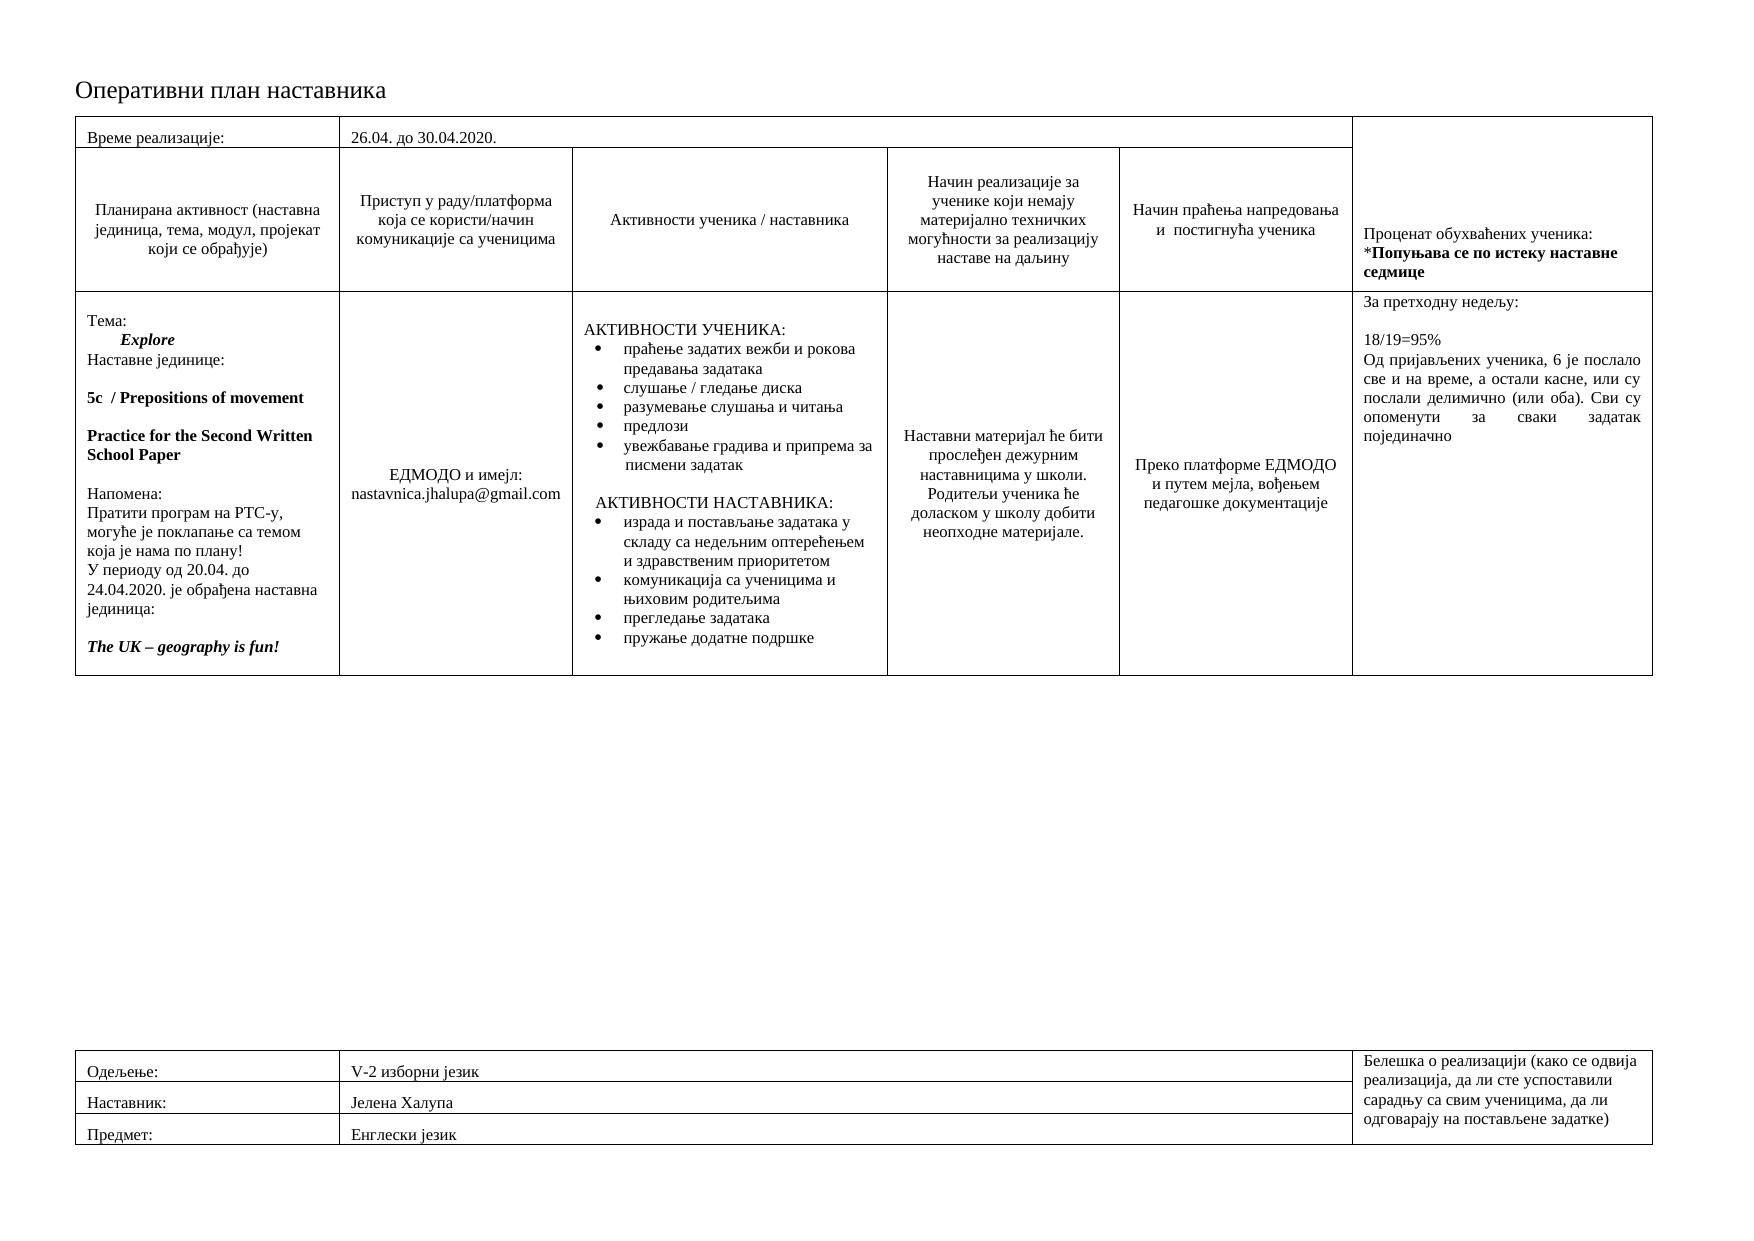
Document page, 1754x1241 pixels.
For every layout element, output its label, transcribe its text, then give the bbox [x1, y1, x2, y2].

table_cell Планирана активност (наставна јединица, тема, модул, пројекат који се обрађује) [76, 148, 339, 291]
table_header Белешка о реализацији (како се одвија реализација, да ли сте успоставили сарадњу са свим ученицима, да ли одговарају на постављене задатке) Проценат обухваћених ученика: *Попуњава се по истеку наставне седмице [1353, 1051, 1652, 1144]
table_cell Начин реализације за ученике који немају материјално техничких могућности за реализацију наставе на даљину [888, 148, 1119, 291]
table_cell АКТИВНОСТИ УЧЕНИКА: праћење задатих вежби и рокова предавања задатака слушање / гледање диска разумевање слушања и читања предлози увежбавање градива и припрема за писмени задатак АКТИВНОСТИ НАСТАВНИКА: израда и постављање задатака у складу са недељним оптерећењем и здравственим приоритетом комуникација са ученицима и њиховим родитељима прегледање задатака пружање додатне подршке [573, 292, 887, 675]
table_header V-2 изборни језик [340, 1051, 1352, 1081]
table_cell Начин праћења напредовања и постигнућа ученика [1120, 148, 1352, 291]
table_cell Наставни материјал ће бити прослеђен дежурним наставницима у школи. Родитељи ученика ће доласком у школу добити неопходне материјале. [888, 292, 1119, 675]
table_cell Активности ученика / наставника [573, 148, 887, 291]
table_cell Енглески језик [340, 1114, 1352, 1144]
table_cell Време реализације: [76, 117, 339, 147]
table_cell Предмет: [76, 1114, 339, 1144]
table_cell Приступ у раду/платформа која се користи/начин комуникације са ученицима [340, 148, 572, 291]
table_cell Преко платформе ЕДМОДО и путем мејла, вођењем педагошке документације [1120, 292, 1352, 675]
table_cell Тема: Explore Наставне јединице: 5c / Prepositions of movement Practice for the Second Written School Paper Напомена: Пратити програм на РТС-у, могуће је поклапање са темом која је нама по плану! У периоду од 20.04. до 24.04.2020. је обрађена наставна јединица: The UK – geography is fun! [76, 292, 339, 675]
table_cell Јелена Халупа [340, 1082, 1352, 1112]
table_cell За претходну недељу: 18/19=95% Од пријављених ученика, 6 је послало све и на време, а остали касне, или су послали делимично (или оба). Сви су опоменути за сваки задатак појединачно [1353, 292, 1652, 675]
table_cell Наставник: [76, 1082, 339, 1112]
table_header Одељење: [76, 1051, 339, 1081]
table_cell 26.04. до 30.04.2020. [340, 117, 1352, 147]
table_cell ЕДМОДО и имејл: nastavnica.jhalupa@gmail.com [340, 292, 572, 675]
